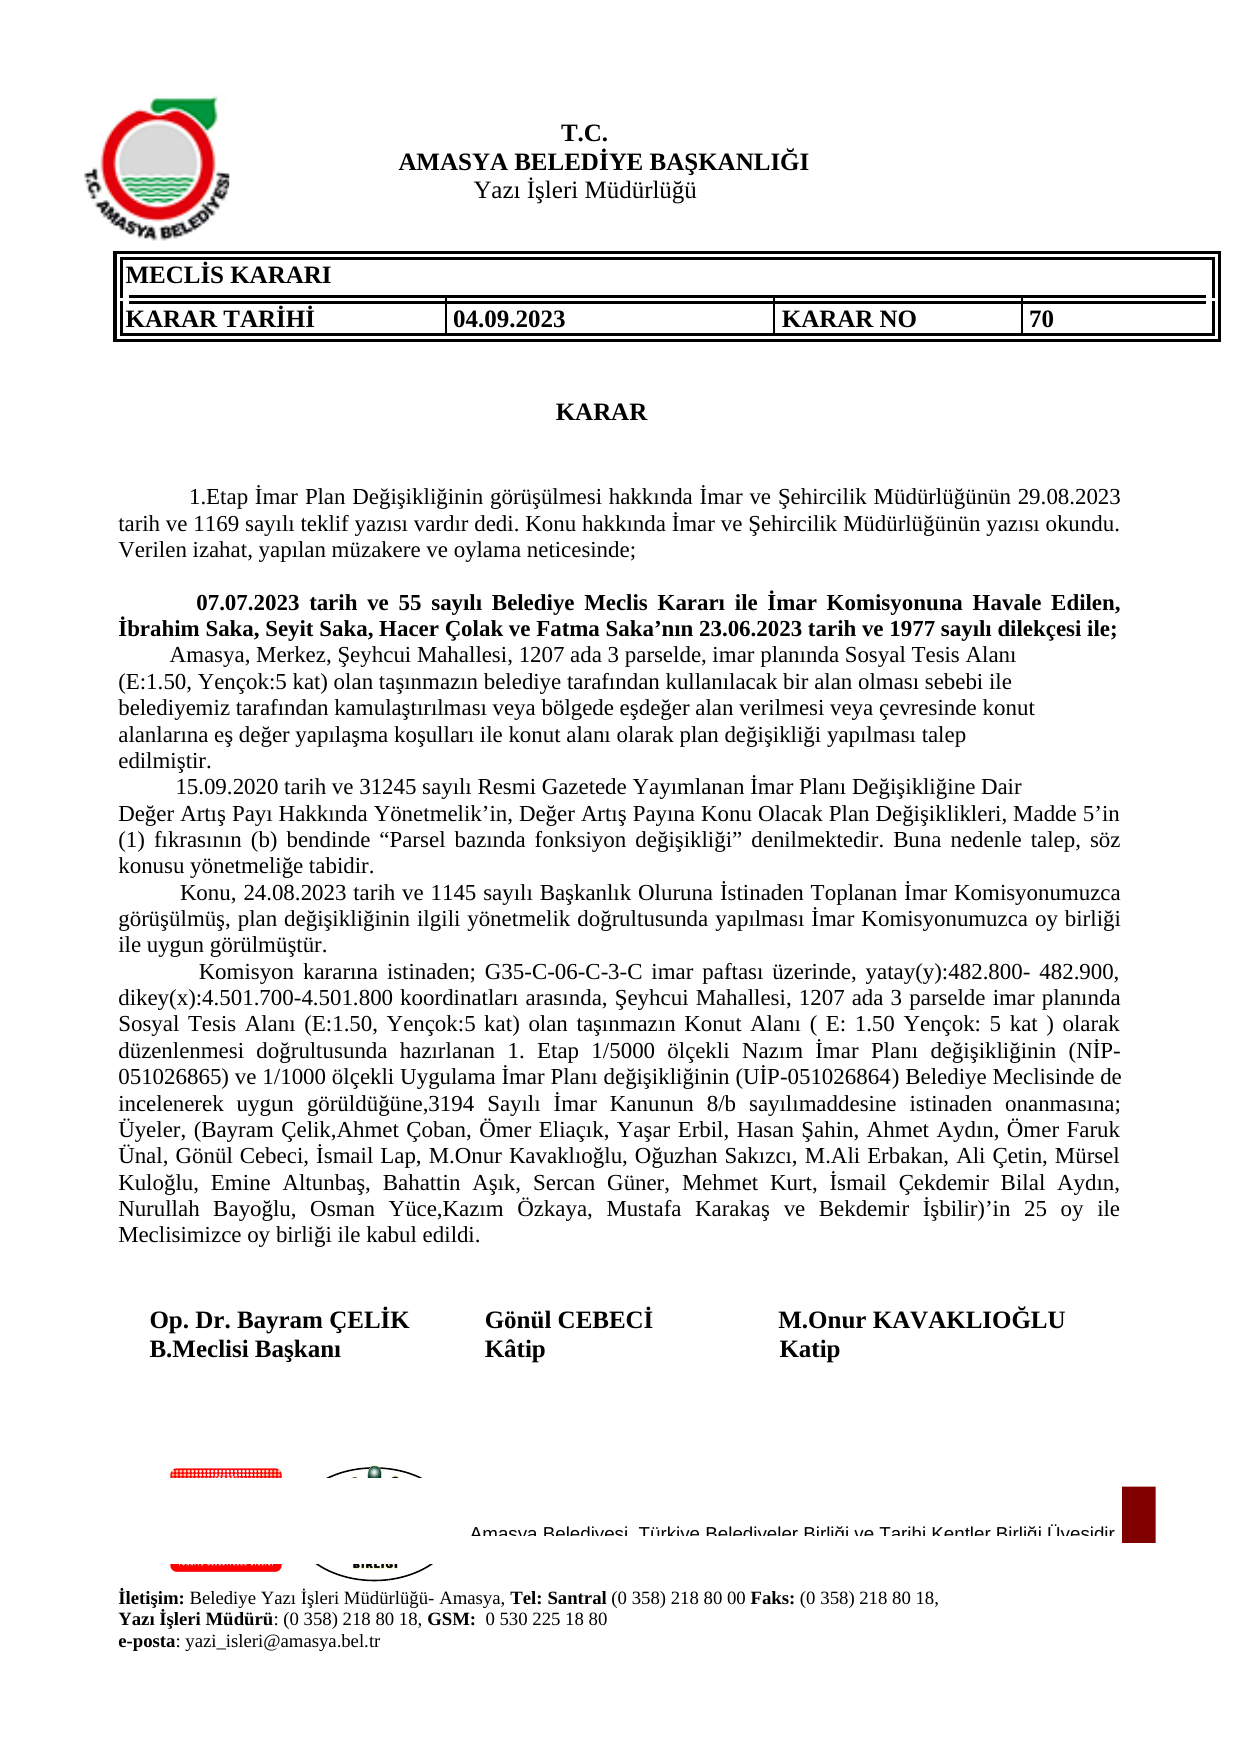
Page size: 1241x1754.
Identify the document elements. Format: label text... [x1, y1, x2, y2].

text Op. Dr. Bayram ÇELİK Gönül CEBECİ M.Onur KAVAKLIOĞLU [118, 1305, 1122, 1334]
text Konu, 24.08.2023 tarih ve 1145 sayılı Başkanlık Oluruna İstinaden Toplanan İmar Komisyonumuzca görüşülmüş, plan değişikliğinin ilgili yönetmelik doğrultusunda yapılması İmar Komisyonumuzca oy birliği ile uygun görülmüştür. [118, 879, 1122, 958]
text Yazı İşleri Müdürlüğü [230, 176, 1122, 204]
table_cell 70 [1023, 295, 1217, 333]
table_cell KARAR TARİHİ [118, 295, 445, 333]
picture [305, 1449, 444, 1478]
table_cell 04.09.2023 [447, 304, 773, 333]
text T.C. [230, 118, 1122, 147]
text (E:1.50, Yençok:5 kat) olan taşınmazın belediye tarafından kullanılacak bir alan olması sebebi ile [118, 668, 1122, 694]
text AMASYA BELEDİYE BAŞKANLIĞI [230, 147, 1122, 176]
text alanlarına eş değer yapılaşma koşulları ile konut alanı olarak plan değişikliği yapılması talep [118, 721, 1122, 747]
text B.Meclisi Başkanı Kâtip Katip [118, 1334, 1122, 1363]
text 07.07.2023 tarih ve 55 sayılı Belediye Meclis Kararı ile İmar Komisyonuna Havale Edilen, İbrahim Saka, Seyit Saka, Hacer Çolak ve Fatma Saka’nın 23.06.2023 tarih ve 1977 sayılı dilekçesi ile; [118, 589, 1122, 642]
text KARAR [118, 397, 1122, 426]
text 1.Etap İmar Plan Değişikliğinin görüşülmesi hakkında İmar ve Şehircilik Müdürlüğünün 29.08.2023 tarih ve 1169 sayılı teklif yazısı vardır dedi. Konu hakkında İmar ve Şehircilik Müdürlüğünün yazısı okundu. Verilen izahat, yapılan müzakere ve oylama neticesinde; [118, 483, 1122, 562]
table_header MECLİS KARARI [118, 254, 1217, 294]
text Değer Artış Payı Hakkında Yönetmelik’in, Değer Artış Payına Konu Olacak Plan Değişiklikleri, Madde 5’in (1) fıkrasının (b) bendinde “Parsel bazında fonksiyon değişikliği” denilmektedir. Buna nedenle talep, söz konusu yönetmeliğe tabidir. [118, 800, 1122, 879]
text belediyemiz tarafından kamulaştırılması veya bölgede eşdeğer alan verilmesi veya çevresinde konut [118, 694, 1122, 721]
text edilmiştir. [118, 747, 1122, 773]
table_cell KARAR NO [775, 304, 1021, 333]
text Komisyon kararına istinaden; G35-C-06-C-3-C imar paftası üzerinde, yatay(y):482.800- 482.900, dikey(x):4.501.700-4.501.800 koordinatları arasında, Şeyhcui Mahallesi, 1207 ada 3 parselde imar planında Sosyal Tesis Alanı (E:1.50, Yençok:5 kat) olan taşınmazın Konut Alanı ( E: 1.50 Yençok: 5 kat ) olarak düzenlenmesi doğrultusunda hazırlanan 1. Etap 1/5000 ölçekli Nazım İmar Planı değişikliğinin (NİP-051026865) ve 1/1000 ölçekli Uygulama İmar Planı değişikliğinin (UİP-051026864) Belediye Meclisinde de incelenerek uygun görüldüğüne,3194 Sayılı İmar Kanunun 8/b sayılımaddesine istinaden onanmasına; Üyeler, (Bayram Çelik,Ahmet Çoban, Ömer Eliaçık, Yaşar Erbil, Hasan Şahin, Ahmet Aydın, Ömer Faruk Ünal, Gönül Cebeci, İsmail Lap, M.Onur Kavaklıoğlu, Oğuzhan Sakızcı, M.Ali Erbakan, Ali Çetin, Mürsel Kuloğlu, Emine Altunbaş, Bahattin Aşık, Sercan Güner, Mehmet Kurt, İsmail Çekdemir Bilal Aydın, Nurullah Bayoğlu, Osman Yüce,Kazım Özkaya, Mustafa Karakaş ve Bekdemir İşbilir)’in 25 oy ile Meclisimizce oy birliği ile kabul edildi. [118, 958, 1122, 1248]
text Amasya, Merkez, Şeyhcui Mahallesi, 1207 ada 3 parselde, imar planında Sosyal Tesis Alanı [118, 642, 1122, 668]
picture [305, 1564, 444, 1586]
picture [83, 91, 230, 247]
text 15.09.2020 tarih ve 31245 sayılı Resmi Gazetede Yayımlanan İmar Planı Değişikliğine Dair [118, 773, 1122, 800]
